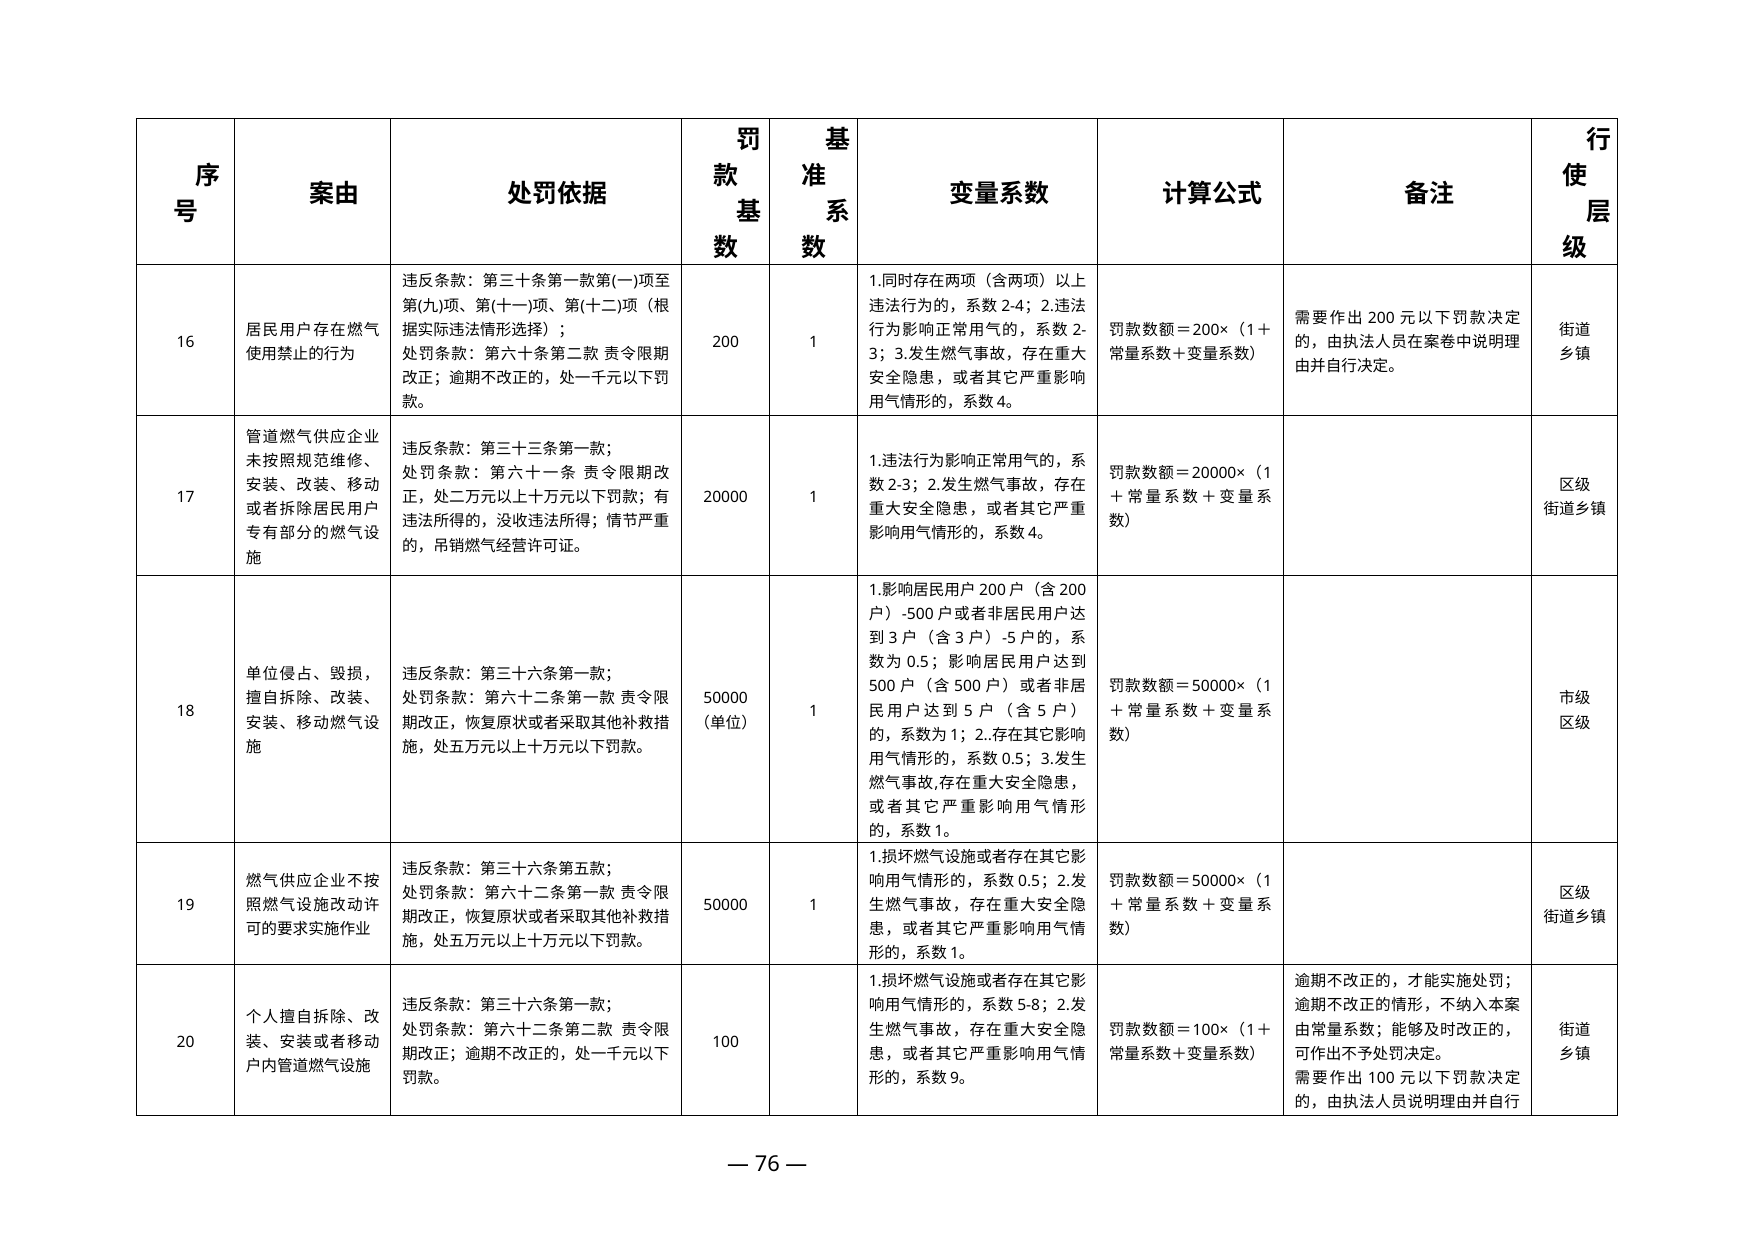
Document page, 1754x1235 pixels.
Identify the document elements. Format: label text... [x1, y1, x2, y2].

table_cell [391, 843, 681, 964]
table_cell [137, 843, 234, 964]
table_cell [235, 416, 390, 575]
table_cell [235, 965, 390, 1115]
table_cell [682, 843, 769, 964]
table_header 序号 [137, 119, 234, 264]
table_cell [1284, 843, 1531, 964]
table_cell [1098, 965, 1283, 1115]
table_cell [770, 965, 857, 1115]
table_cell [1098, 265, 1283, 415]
table_header 行使 层级 [1532, 119, 1617, 264]
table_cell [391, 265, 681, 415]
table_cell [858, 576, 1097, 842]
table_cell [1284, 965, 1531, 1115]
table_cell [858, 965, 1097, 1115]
table_header 变量系数 [858, 119, 1097, 264]
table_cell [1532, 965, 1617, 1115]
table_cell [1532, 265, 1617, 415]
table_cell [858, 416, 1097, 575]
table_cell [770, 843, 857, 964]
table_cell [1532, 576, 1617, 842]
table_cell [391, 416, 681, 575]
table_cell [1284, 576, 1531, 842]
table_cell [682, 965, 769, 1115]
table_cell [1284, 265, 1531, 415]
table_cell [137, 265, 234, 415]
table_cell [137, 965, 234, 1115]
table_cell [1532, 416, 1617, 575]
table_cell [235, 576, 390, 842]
table_header 罚款 基数 [682, 119, 769, 264]
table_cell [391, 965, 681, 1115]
table_header 处罚依据 [391, 119, 681, 264]
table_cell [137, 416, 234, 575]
table_header 备注 [1284, 119, 1531, 264]
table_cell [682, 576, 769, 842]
table_header 案由 [235, 119, 390, 264]
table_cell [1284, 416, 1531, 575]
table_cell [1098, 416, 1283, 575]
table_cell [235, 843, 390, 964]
table_header 计算公式 [1098, 119, 1283, 264]
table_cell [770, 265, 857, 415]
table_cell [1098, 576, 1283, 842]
table_header 基准 系数 [770, 119, 857, 264]
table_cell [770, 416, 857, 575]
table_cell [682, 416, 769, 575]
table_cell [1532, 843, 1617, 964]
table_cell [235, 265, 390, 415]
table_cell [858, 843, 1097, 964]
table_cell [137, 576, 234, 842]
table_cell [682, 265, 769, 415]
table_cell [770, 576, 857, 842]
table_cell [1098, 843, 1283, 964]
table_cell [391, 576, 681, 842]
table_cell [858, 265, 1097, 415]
